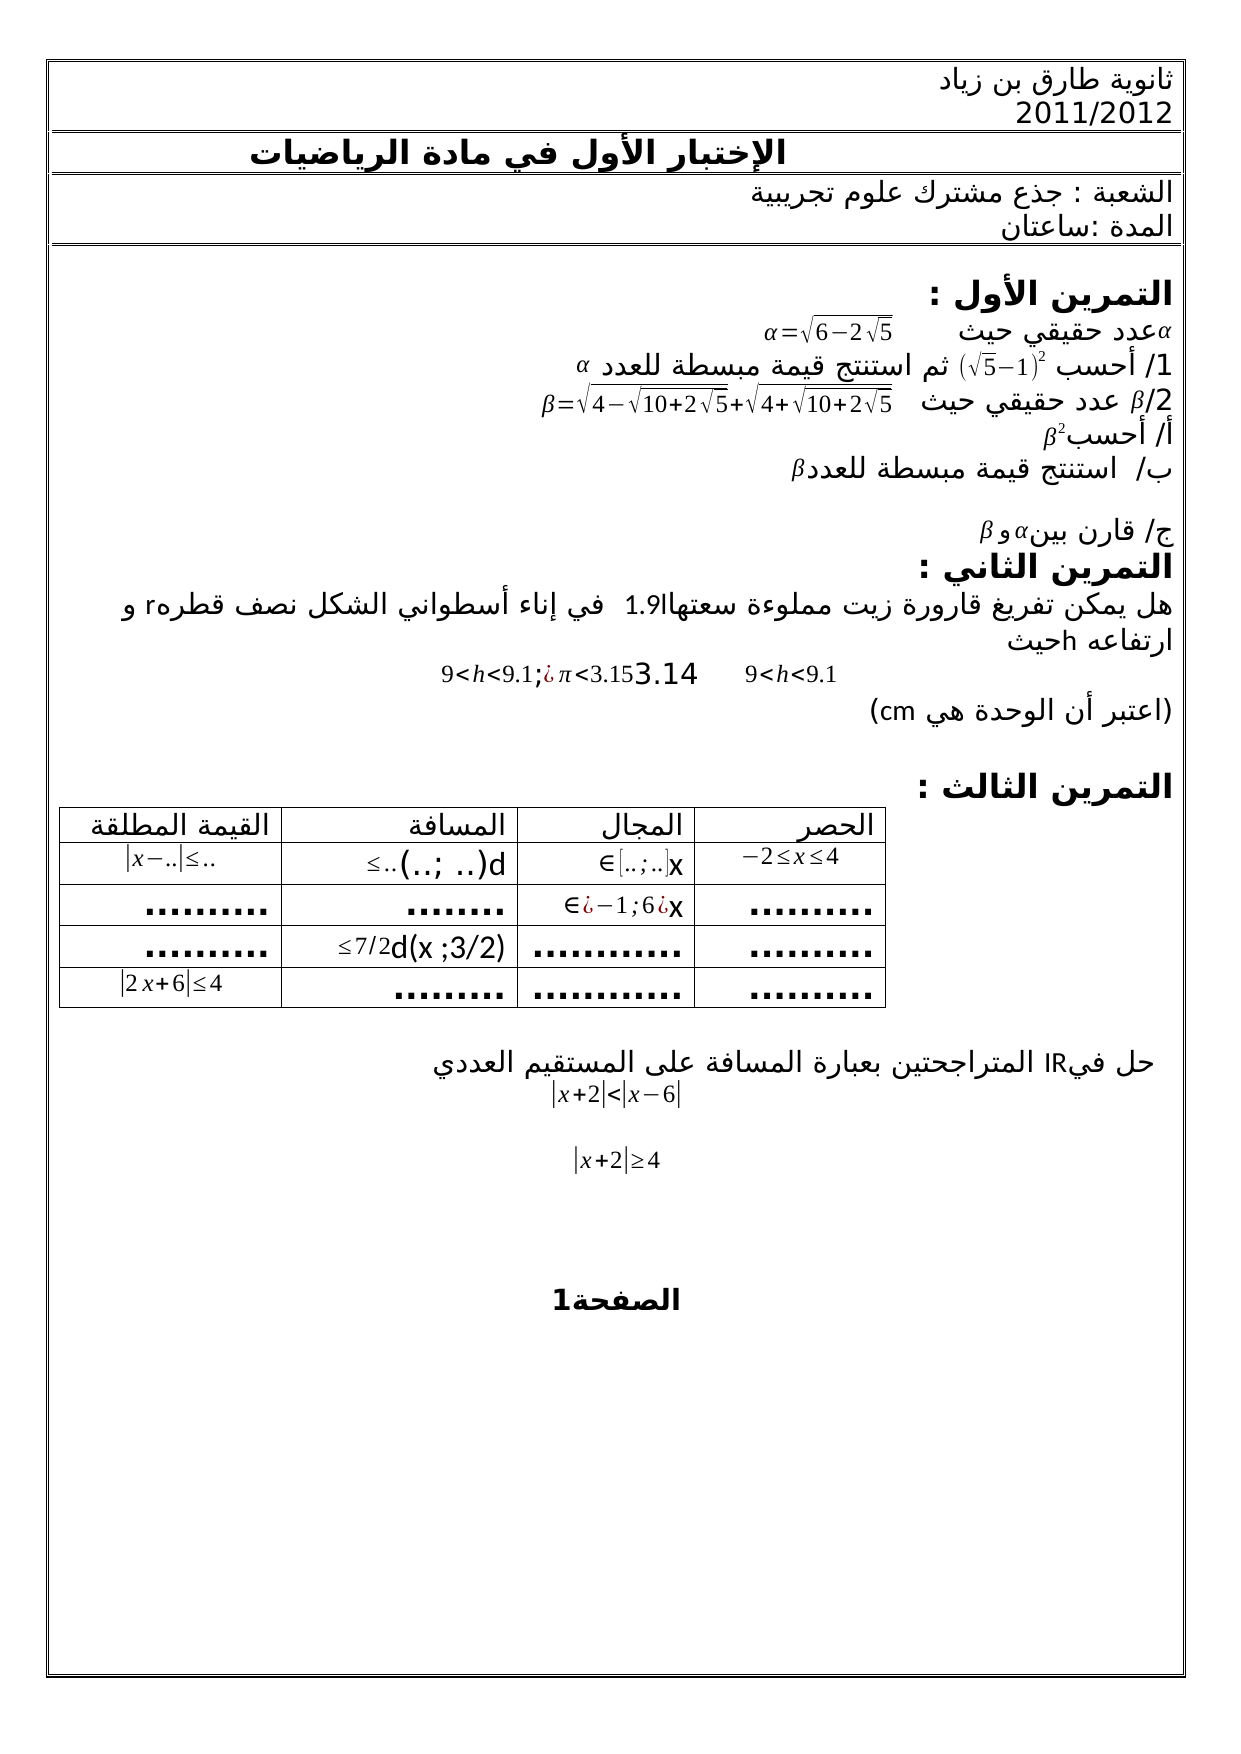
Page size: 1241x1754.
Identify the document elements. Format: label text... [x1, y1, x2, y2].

table_cell التمرين الأول : عدد حقيقي حيث 1/ أحسب ثم استنتج قيمة مبسطة للعدد 2/ عدد حقيقي حيث أ/ أحسب ب/ استنتج قيمة مبسطة للعدد ج/ قارن بين التمرين الثاني : هل يمكن تفريغ قارورة زيت مملوءة سعتها1.9l في إناء أسطواني الشكل نصف قطرهr و ارتفاعه hحيث 3.14; (اعتبر أن الوحدة هي cm) التمرين الثالث : حل فيIR المتراجحتين بعبارة المسافة على المستقيم العددي الصفحة1 [48, 243, 1185, 1674]
table_header ثانوية طارق بن زياد 2011/2012 [49, 62, 1183, 130]
table_cell الإختبار الأول في مادة الرياضيات [48, 130, 1185, 172]
table_cell الشعبة : جذع مشترك علوم تجريبية المدة :ساعتان [48, 172, 1185, 243]
